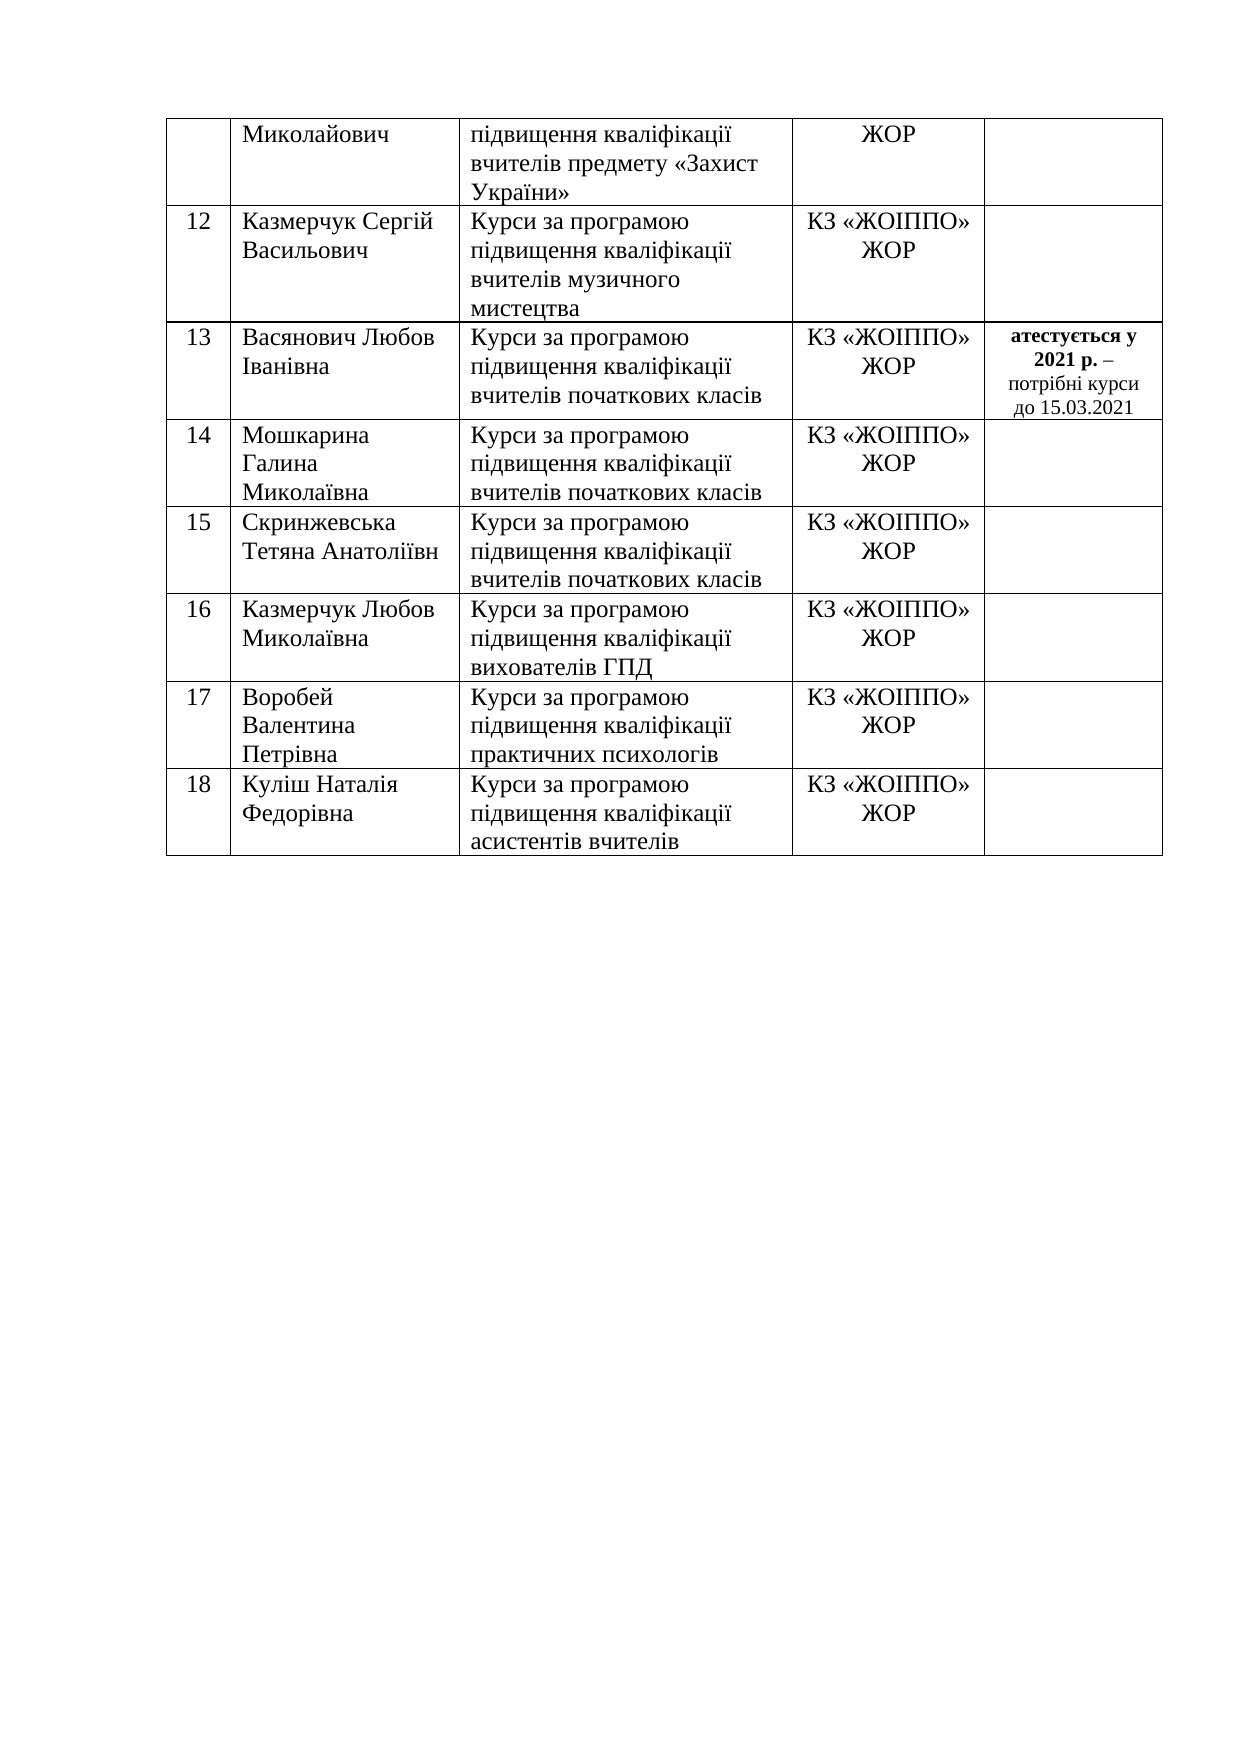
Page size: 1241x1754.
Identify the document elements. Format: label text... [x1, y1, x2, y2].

table_cell Казмерчук Сергій Васильович [231, 206, 459, 321]
table_cell Скринжевська Тетяна Анатоліївн [231, 507, 459, 593]
table_cell 15 [167, 507, 230, 593]
table_cell Мошкарина Галина Миколаївна [231, 420, 459, 506]
table_cell КЗ «ЖОІППО» ЖОР [793, 206, 984, 321]
table_cell Курси за програмою підвищення кваліфікації практичних психологів [460, 682, 792, 768]
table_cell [231, 119, 459, 205]
table_cell Курси за програмою підвищення кваліфікації вихователів ГПД [460, 594, 792, 681]
table_cell [985, 507, 1162, 593]
table_cell Куліш Наталія Федорівна [231, 769, 459, 855]
table_cell 12 [167, 206, 230, 321]
table_cell КЗ «ЖОІППО» ЖОР [793, 420, 984, 506]
table_cell Курси за програмою підвищення кваліфікації вчителів початкових класів [460, 507, 792, 593]
table_cell 14 [167, 420, 230, 506]
table_cell КЗ «ЖОІППО» ЖОР [793, 682, 984, 768]
table_cell КЗ «ЖОІППО» ЖОР [793, 769, 984, 855]
table_cell КЗ «ЖОІППО» ЖОР [793, 323, 984, 419]
table_cell атестується у 2021 р. – потрібні курси до 15.03.2021 [985, 323, 1162, 419]
table_cell 17 [167, 682, 230, 768]
table_cell Воробей Валентина Петрівна [231, 682, 459, 768]
table_cell Курси за програмою підвищення кваліфікації вчителів початкових класів [460, 420, 792, 506]
table_cell КЗ «ЖОІППО» ЖОР [793, 119, 984, 205]
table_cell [460, 119, 792, 205]
table_cell [985, 119, 1162, 205]
table_cell 13 [167, 323, 230, 419]
table_cell КЗ «ЖОІППО» ЖОР [793, 507, 984, 593]
table_cell Васянович Любов Іванівна [231, 323, 459, 419]
table_cell [985, 769, 1162, 855]
table_cell Курси за програмою підвищення кваліфікації вчителів музичного мистецтва [460, 206, 792, 321]
table_cell 16 [167, 594, 230, 681]
table_cell КЗ «ЖОІППО» ЖОР [793, 594, 984, 681]
table_cell Казмерчук Любов Миколаївна [231, 594, 459, 681]
table_cell Курси за програмою підвищення кваліфікації асистентів вчителів [460, 769, 792, 855]
table_cell [985, 594, 1162, 681]
table_cell [985, 420, 1162, 506]
table_cell Курси за програмою підвищення кваліфікації вчителів початкових класів [460, 323, 792, 419]
table_cell 11 [167, 119, 230, 205]
table_cell [985, 206, 1162, 321]
table_cell [985, 682, 1162, 768]
table_cell 18 [167, 769, 230, 855]
